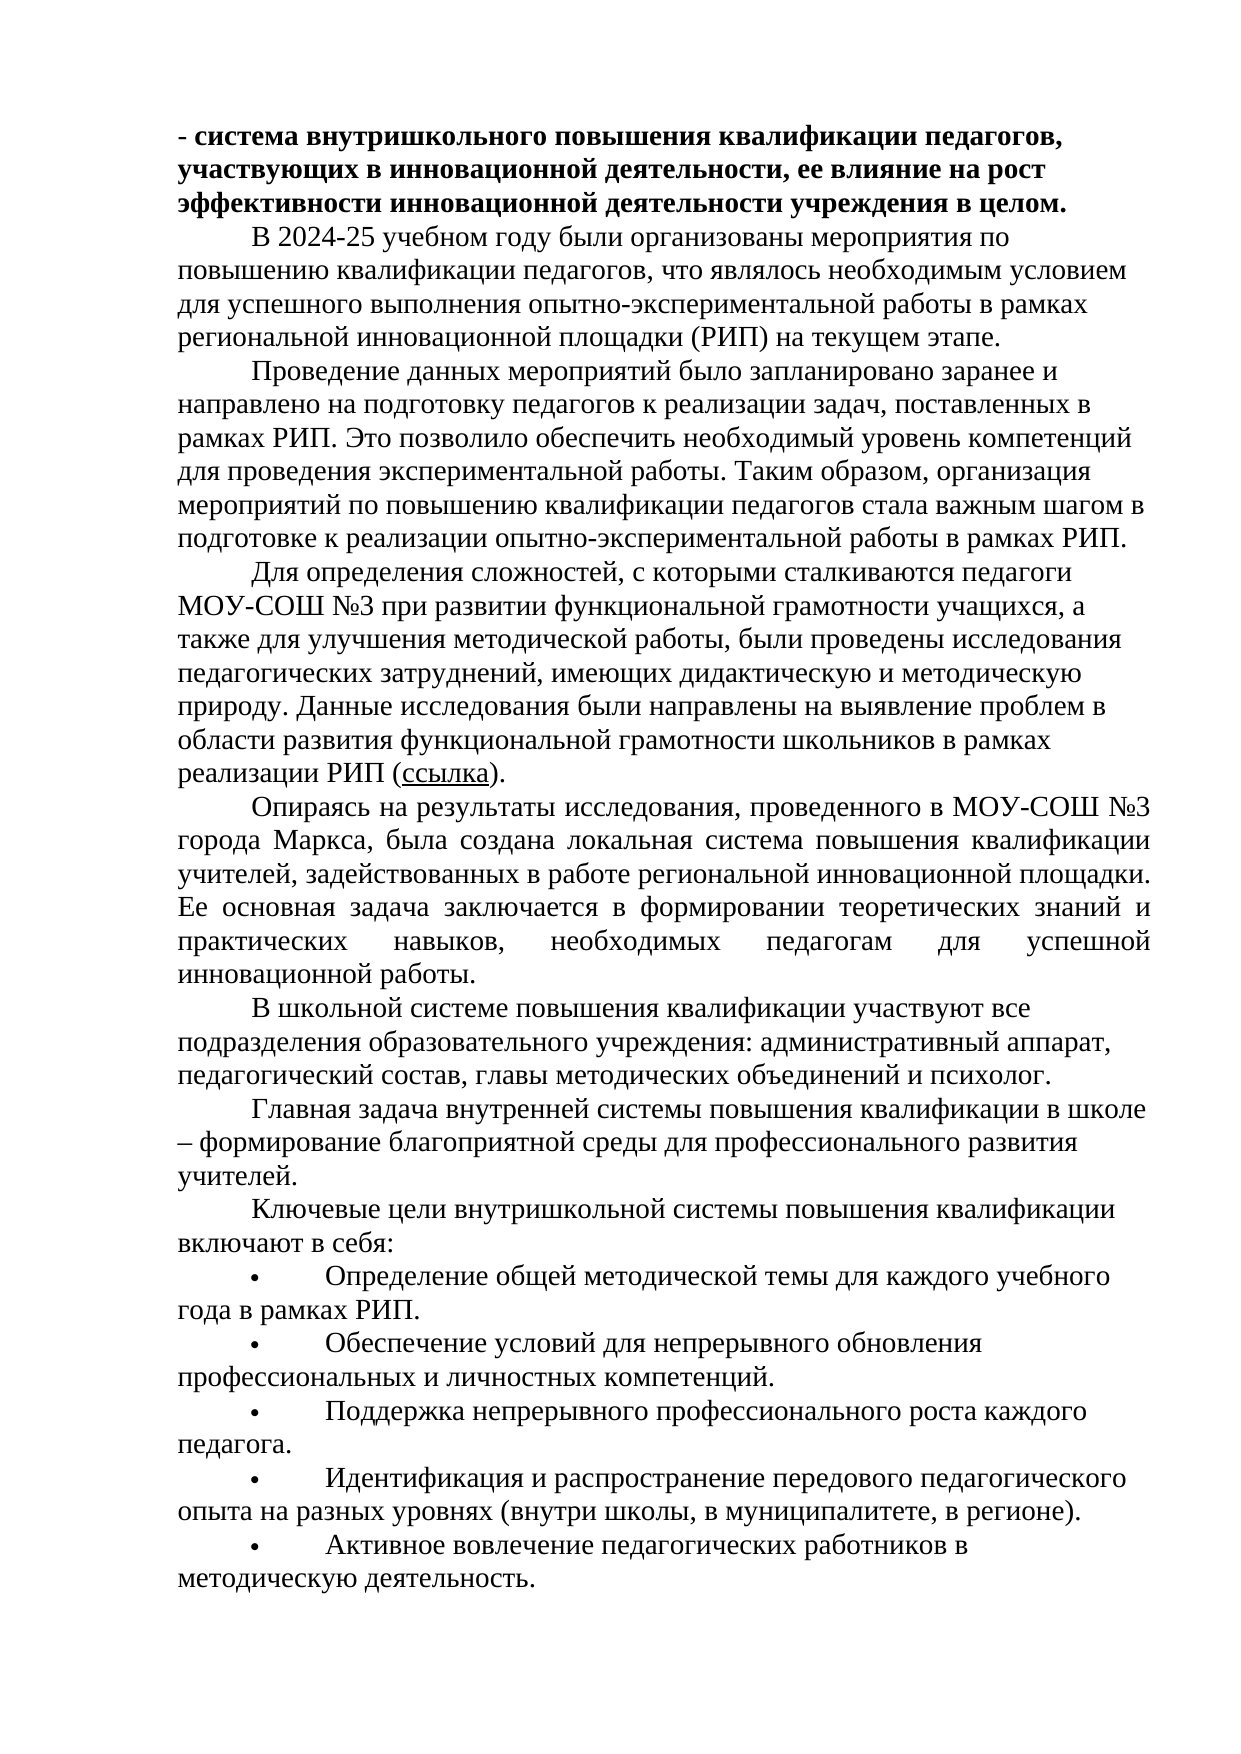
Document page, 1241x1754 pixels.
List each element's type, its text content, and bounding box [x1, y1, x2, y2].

text В школьной системе повышения квалификации участвуют все подразделения образовательного учреждения: административный аппарат, педагогический состав, главы методических объединений и психолог. [177, 990, 1152, 1091]
text - система внутришкольного повышения квалификации педагогов, участвующих в инновационной деятельности, ее влияние на рост эффективности инновационной деятельности учреждения в целом. [177, 118, 1152, 219]
text Ключевые цели внутришкольной системы повышения квалификации включают в себя: [177, 1191, 1152, 1258]
text Главная задача внутренней системы повышения квалификации в школе – формирование благоприятной среды для профессионального развития учителей. [177, 1091, 1152, 1191]
list Поддержка непрерывного профессионального роста каждого педагога. [177, 1393, 1152, 1460]
text Проведение данных мероприятий было запланировано заранее и направлено на подготовку педагогов к реализации задач, поставленных в рамках РИП. Это позволило обеспечить необходимый уровень компетенций для проведения экспериментальной работы. Таким образом, организация мероприятий по повышению квалификации педагогов стала важным шагом в подготовке к реализации опытно-экспериментальной работы в рамках РИП. [177, 353, 1152, 554]
list Идентификация и распространение передового педагогического опыта на разных уровнях (внутри школы, в муниципалитете, в регионе). [177, 1460, 1152, 1527]
text В 2024-25 учебном году были организованы мероприятия по повышению квалификации педагогов, что являлось необходимым условием для успешного выполнения опытно-экспериментальной работы в рамках региональной инновационной площадки (РИП) на текущем этапе. [177, 219, 1152, 353]
list Определение общей методической темы для каждого учебного года в рамках РИП. [177, 1258, 1152, 1326]
text Опираясь на результаты исследования, проведенного в МОУ-СОШ №3 города Маркса, была создана локальная система повышения квалификации учителей, задействованных в работе региональной инновационной площадки. Ее основная задача заключается в формировании теоретических знаний и практических навыков, необходимых педагогам для успешной инновационной работы. [177, 789, 1152, 990]
list Активное вовлечение педагогических работников в методическую деятельность. [177, 1527, 1152, 1594]
list Обеспечение условий для непрерывного обновления профессиональных и личностных компетенций. [177, 1326, 1152, 1393]
text Для определения сложностей, с которыми сталкиваются педагоги МОУ-СОШ №3 при развитии функциональной грамотности учащихся, а также для улучшения методической работы, были проведены исследования педагогических затруднений, имеющих дидактическую и методическую природу. Данные исследования были направлены на выявление проблем в области развития функциональной грамотности школьников в рамках реализации РИП (ссылка). [177, 554, 1152, 789]
